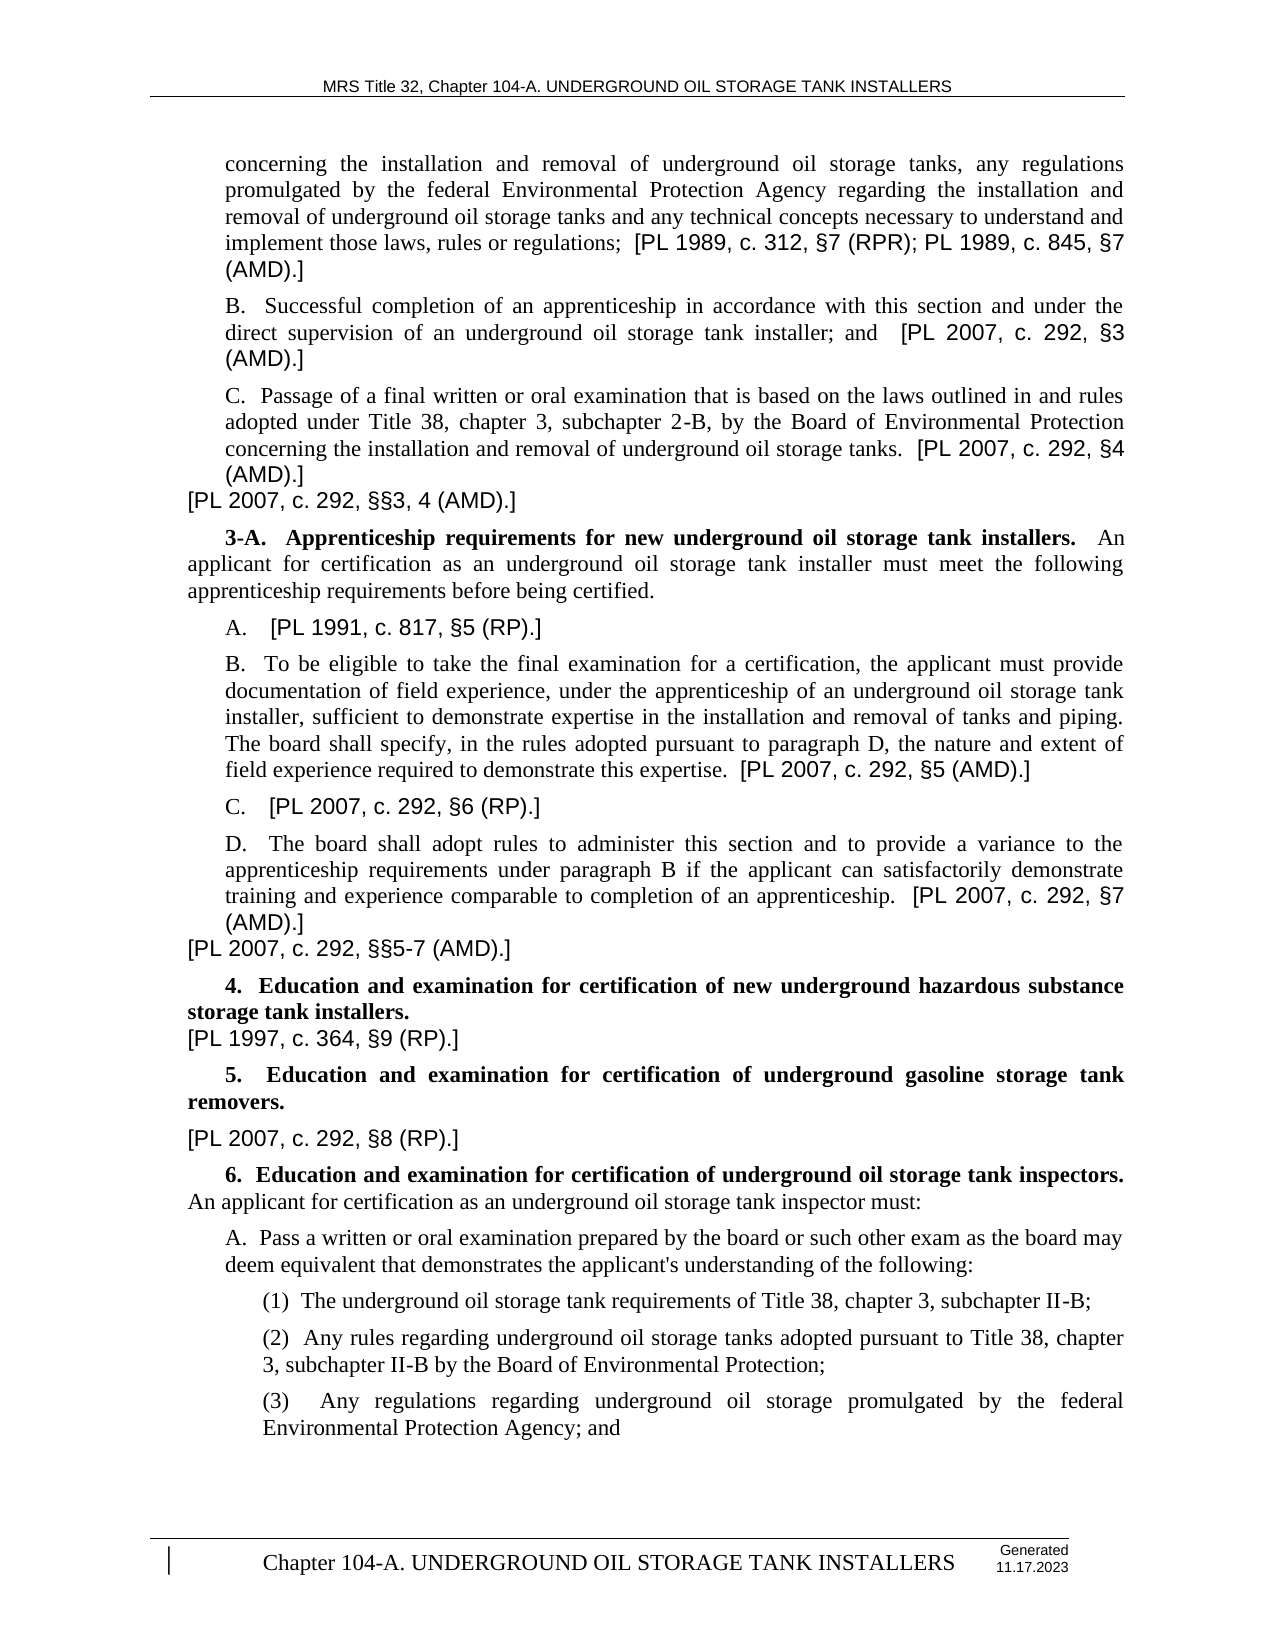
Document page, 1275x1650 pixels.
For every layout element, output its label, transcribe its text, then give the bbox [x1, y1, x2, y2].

text 6. Education and examination for certification of underground oil storage tank inspectors. An applicant for certification as an underground oil storage tank inspector must: [187, 1161, 1125, 1214]
text 3-A. Apprenticeship requirements for new underground oil storage tank installers. An applicant for certification as an underground oil storage tank installer must meet the following apprenticeship requirements before being certified. [187, 524, 1125, 603]
text (3) Any regulations regarding underground oil storage promulgated by the federal Environmental Protection Agency; and [262, 1387, 1125, 1440]
text (2) Any rules regarding underground oil storage tanks adopted pursuant to Title 38, chapter 3, subchapter II‑B by the Board of Environmental Protection; [262, 1324, 1125, 1377]
text B. To be eligible to take the final examination for a certification, the applicant must provide documentation of field experience, under the apprenticeship of an underground oil storage tank installer, sufficient to demonstrate expertise in the installation and removal of tanks and piping. The board shall specify, in the rules adopted pursuant to paragraph D, the nature and extent of field experience required to demonstrate this expertise. [PL 2007, c. 292, §5 (AMD).] [225, 651, 1125, 782]
text C. [PL 2007, c. 292, §6 (RP).] [225, 793, 1125, 819]
text D. The board shall adopt rules to administer this section and to provide a variance to the apprenticeship requirements under paragraph B if the applicant can satisfactorily demonstrate training and experience comparable to completion of an apprenticeship. [PL 2007, c. 292, §7 (AMD).] [225, 830, 1125, 935]
text A. Pass a written or oral examination prepared by the board or such other exam as the board may deem equivalent that demonstrates the applicant's understanding of the following: [225, 1224, 1125, 1277]
text [PL 2007, c. 292, §8 (RP).] [187, 1124, 1125, 1151]
text 4. Education and examination for certification of new underground hazardous substance storage tank installers. [187, 972, 1125, 1025]
text [PL 2007, c. 292, §§3, 4 (AMD).] [187, 487, 1125, 514]
text [PL 2007, c. 292, §§5-7 (AMD).] [187, 935, 1125, 962]
text C. Passage of a final written or oral examination that is based on the laws outlined in and rules adopted under Title 38, chapter 3, subchapter 2‑B, by the Board of Environmental Protection concerning the installation and removal of underground oil storage tanks. [PL 2007, c. 292, §4 (AMD).] [225, 382, 1125, 487]
text B. Successful completion of an apprenticeship in accordance with this section and under the direct supervision of an underground oil storage tank installer; and [PL 2007, c. 292, §3 (AMD).] [225, 292, 1125, 371]
text 5. Education and examination for certification of underground gasoline storage tank removers. [187, 1061, 1125, 1114]
text (1) The underground oil storage tank requirements of Title 38, chapter 3, subchapter II‑B; [262, 1288, 1125, 1314]
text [225, 150, 1125, 282]
text [PL 1997, c. 364, §9 (RP).] [187, 1025, 1125, 1051]
text A. [PL 1991, c. 817, §5 (RP).] [225, 614, 1125, 640]
